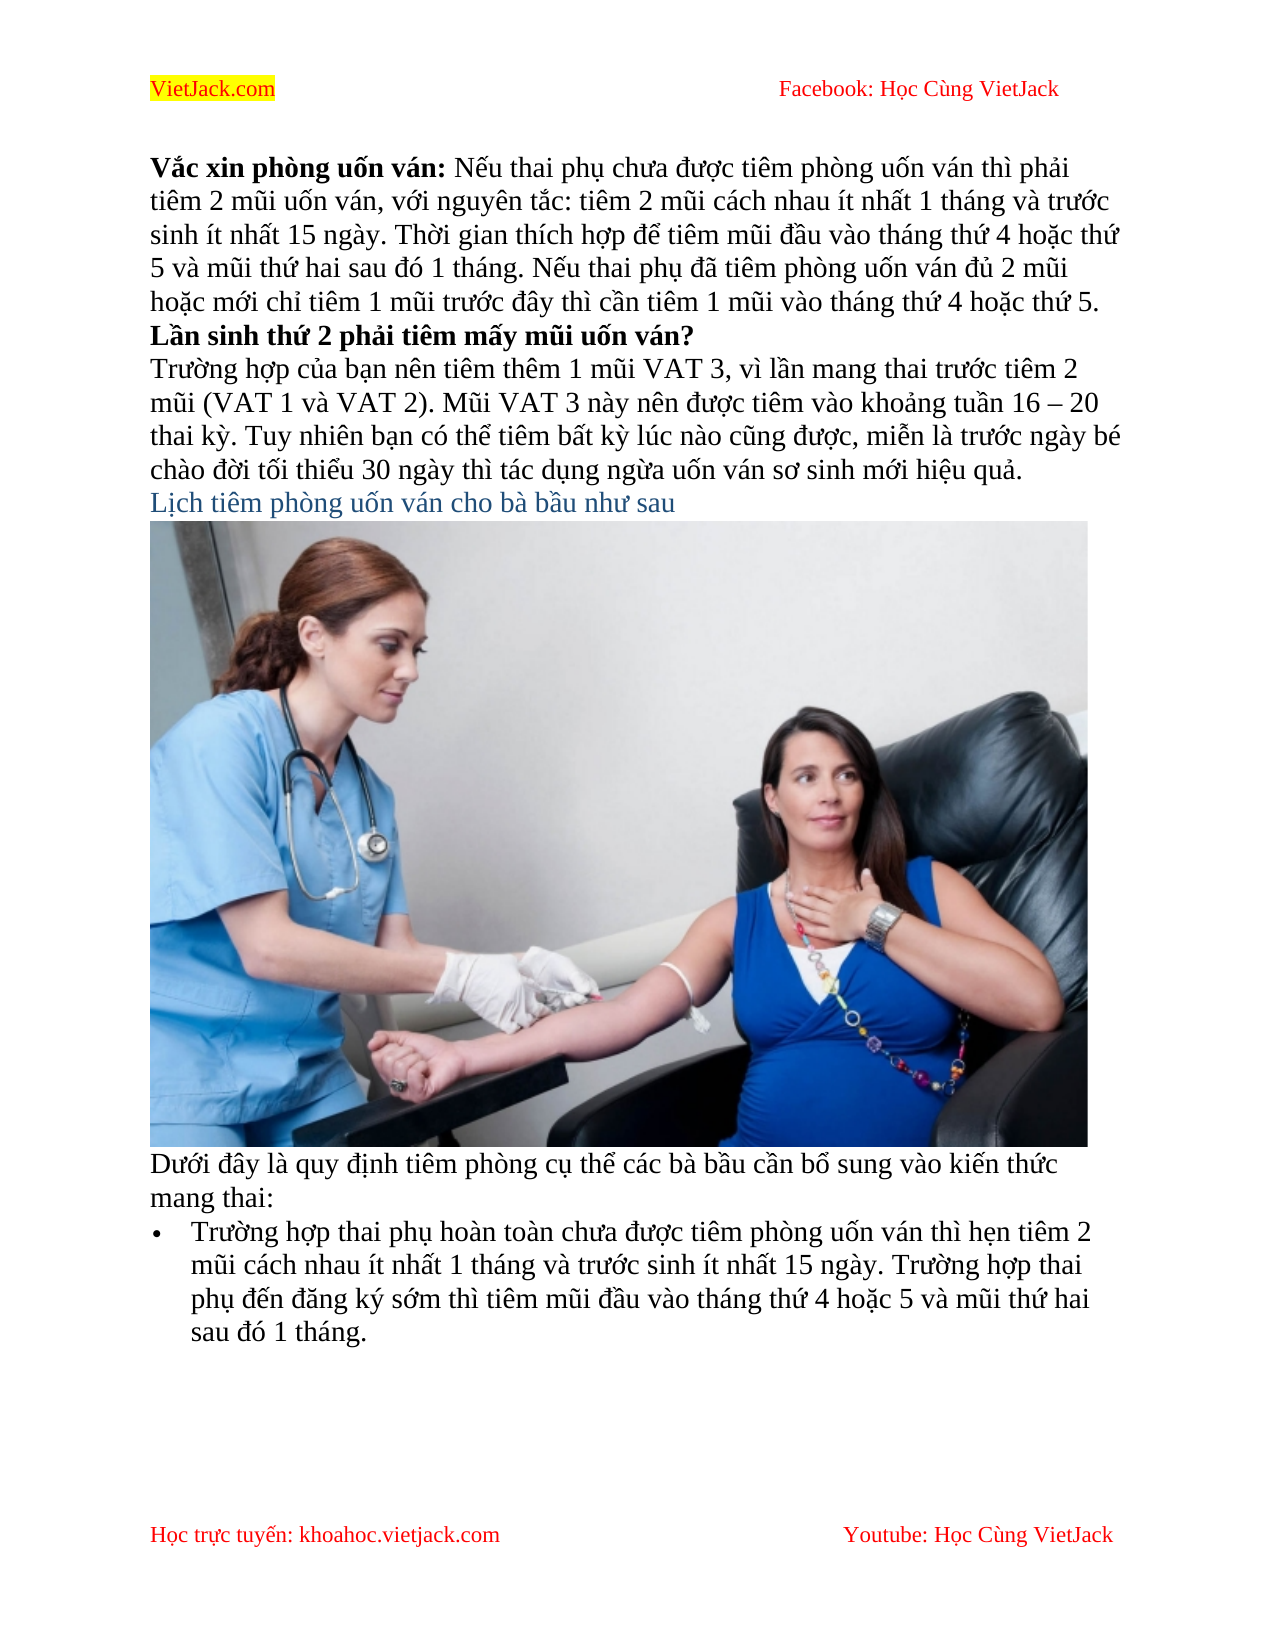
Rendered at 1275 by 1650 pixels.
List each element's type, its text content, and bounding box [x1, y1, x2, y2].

list Trường hợp thai phụ hoàn toàn chưa được tiêm phòng uốn ván thì hẹn tiêm 2 mũi cách nhau ít nhất 1 tháng và trước sinh ít nhất 15 ngày. Trường hợp thai phụ đến đăng ký sớm thì tiêm mũi đầu vào tháng thứ 4 hoặc 5 và mũi thứ hai sau đó 1 tháng. [153, 1214, 1125, 1348]
text Lần sinh thứ 2 phải tiêm mấy mũi uốn ván? [150, 318, 1125, 351]
picture [150, 521, 1088, 1147]
text Dưới đây là quy định tiêm phòng cụ thể các bà bầu cần bổ sung vào kiến thức mang thai: [150, 1147, 1125, 1214]
subtitle Lịch tiêm phòng uốn ván cho bà bầu như sau [150, 485, 1125, 519]
text Vắc xin phòng uốn ván: Nếu thai phụ chưa được tiêm phòng uốn ván thì phải tiêm 2 mũi uốn ván, với nguyên tắc: tiêm 2 mũi cách nhau ít nhất 1 tháng và trước sinh ít nhất 15 ngày. Thời gian thích hợp để tiêm mũi đầu vào tháng thứ 4 hoặc thứ 5 và mũi thứ hai sau đó 1 tháng. Nếu thai phụ đã tiêm phòng uốn ván đủ 2 mũi hoặc mới chỉ tiêm 1 mũi trước đây thì cần tiêm 1 mũi vào tháng thứ 4 hoặc thứ 5. [150, 150, 1125, 318]
text Trường hợp của bạn nên tiêm thêm 1 mũi VAT 3, vì lần mang thai trước tiêm 2 mũi (VAT 1 và VAT 2). Mũi VAT 3 này nên được tiêm vào khoảng tuần 16 – 20 thai kỳ. Tuy nhiên bạn có thể tiêm bất kỳ lúc nào cũng được, miễn là trước ngày bé chào đời tối thiểu 30 ngày thì tác dụng ngừa uốn ván sơ sinh mới hiệu quả. [150, 351, 1125, 485]
